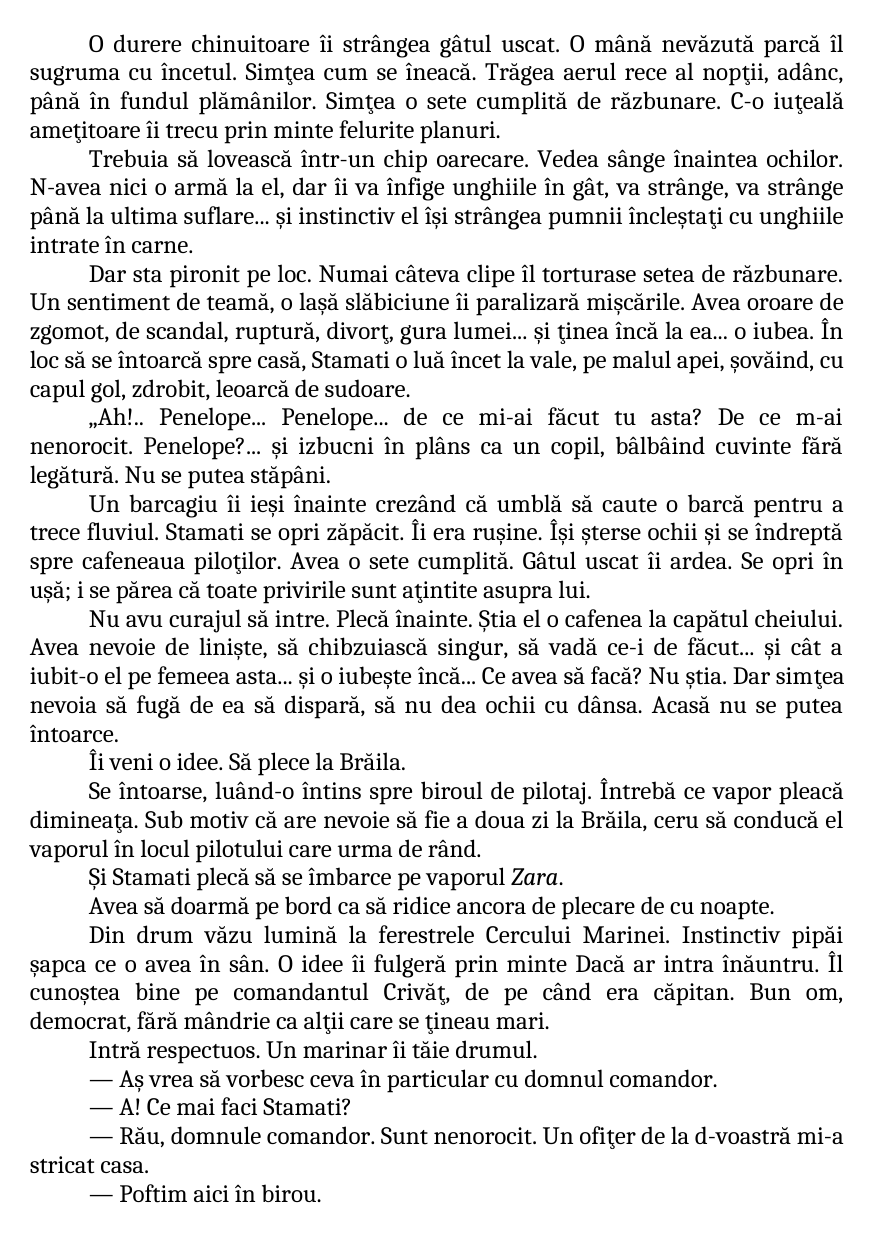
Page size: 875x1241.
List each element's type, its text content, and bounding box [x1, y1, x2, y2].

text Un barcagiu îi ieşi înainte crezând că umblă să caute o barcă pentru a trece fluviul. Stamati se opri zăpăcit. Îi era ruşine. Îşi şterse ochii şi se îndreptă spre cafeneaua piloţilor. Avea o sete cumplită. Gâtul uscat îi ardea. Se opri în uşă; i se părea că toate privirile sunt aţintite asupra lui. [29, 489, 844, 604]
text — A! Ce mai faci Stamati? [29, 1093, 844, 1122]
text — Rău, domnule comandor. Sunt nenorocit. Un ofiţer de la d-voastră mi-a stricat casa. [29, 1122, 844, 1179]
text Dar sta pironit pe loc. Numai câteva clipe îl torturase setea de răzbunare. Un sentiment de teamă, o laşă slăbiciune îi paralizară mişcările. Avea oroare de zgomot, de scandal, ruptură, divorţ, gura lumei... şi ţinea încă la ea... o iubea. În loc să se întoarcă spre casă, Stamati o luă încet la vale, pe malul apei, şovăind, cu capul gol, zdrobit, leoarcă de sudoare. [29, 259, 844, 403]
text Avea să doarmă pe bord ca să ridice ancora de plecare de cu noapte. [29, 892, 844, 921]
text Şi Stamati plecă să se îmbarce pe vaporul Zara. [29, 863, 844, 892]
text Din drum văzu lumină la ferestrele Cercului Marinei. Instinctiv pipăi şapca ce o avea în sân. O idee îi fulgeră prin minte Dacă ar intra înăuntru. Îl cunoştea bine pe comandantul Crivăţ, de pe când era căpitan. Bun om, democrat, fără mândrie ca alţii care se ţineau mari. [29, 921, 844, 1036]
text Trebuia să lovească într-un chip oarecare. Vedea sânge înaintea ochilor. N-avea nici o armă la el, dar îi va înfige unghiile în gât, va strânge, va strânge până la ultima suflare... şi instinctiv el îşi strângea pumnii încleştaţi cu unghiile intrate în carne. [29, 144, 844, 259]
text O durere chinuitoare îi strângea gâtul uscat. O mână nevăzută parcă îl sugruma cu încetul. Simţea cum se îneacă. Trăgea aerul rece al nopţii, adânc, până în fundul plămânilor. Simţea o sete cumplită de răzbunare. C-o iuţeală ameţitoare îi trecu prin minte felurite planuri. [29, 29, 844, 144]
text — Poftim aici în birou. [29, 1179, 844, 1208]
text Nu avu curajul să intre. Plecă înainte. Ştia el o cafenea la capătul cheiului. Avea nevoie de linişte, să chibzuiască singur, să vadă ce-i de făcut... şi cât a iubit-o el pe femeea asta... şi o iubeşte încă... Ce avea să facă? Nu ştia. Dar simţea nevoia să fugă de ea să dispară, să nu dea ochii cu dânsa. Acasă nu se putea întoarce. [29, 604, 844, 748]
text Se întoarse, luând-o întins spre biroul de pilotaj. Întrebă ce vapor pleacă dimineaţa. Sub motiv că are nevoie să fie a doua zi la Brăila, ceru să conducă el vaporul în locul pilotului care urma de rând. [29, 777, 844, 863]
text Intră respectuos. Un marinar îi tăie drumul. [29, 1036, 844, 1064]
text — Aş vrea să vorbesc ceva în particular cu domnul comandor. [29, 1064, 844, 1093]
text Îi veni o idee. Să plece la Brăila. [29, 748, 844, 777]
text „Ah!.. Penelope... Penelope... de ce mi-ai făcut tu asta? De ce m-ai nenorocit. Penelope?... şi izbucni în plâns ca un copil, bâlbâind cuvinte fără legătură. Nu se putea stăpâni. [29, 403, 844, 489]
